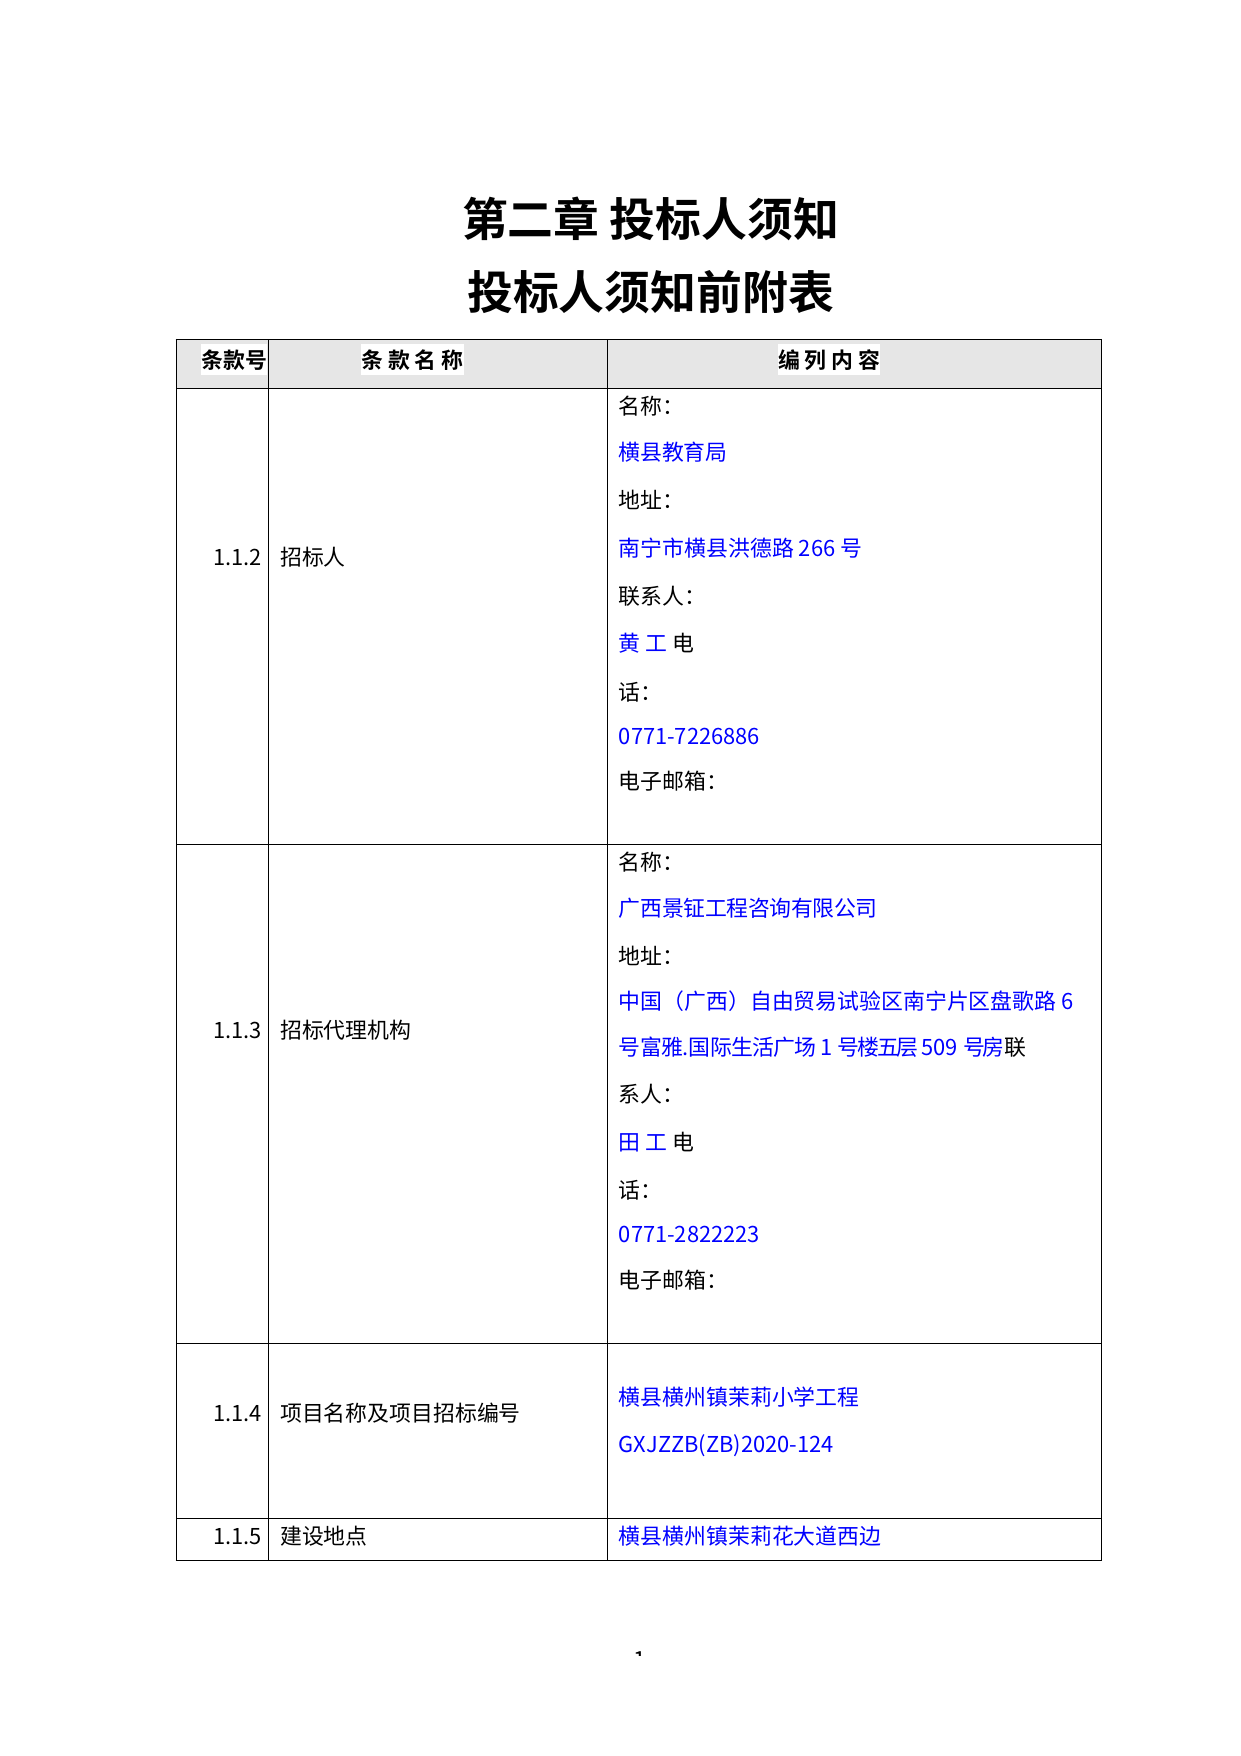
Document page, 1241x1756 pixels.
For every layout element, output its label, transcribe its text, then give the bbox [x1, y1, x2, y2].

table_header 条款号 [177, 340, 268, 388]
table_cell 招标人 [269, 389, 607, 844]
table_cell 1.1.2 [177, 389, 268, 844]
subtitle 第二章 投标人须知 [148, 178, 1153, 252]
table_cell 1.1.3 [177, 845, 268, 1342]
table_cell 名称： 横县教育局地址： 南宁市横县洪德路 266 号联系人： 黄 工 电话： 0771-7226886 电子邮箱： [608, 389, 1101, 844]
table_header 条 款 名 称 [269, 340, 607, 388]
table_cell 名称： 广西景钲工程咨询有限公司地址： 中国（广西）自由贸易试验区南宁片区盘歌路 6 号富雅.国际生活广场 1 号楼五层 509 号房联系人： 田 工 电话： 0771-2822223 电子邮箱： [608, 845, 1101, 1342]
table_header 编 列 内 容 [608, 340, 1101, 388]
table_cell 横县横州镇茉莉花大道西边 [608, 1519, 1101, 1560]
table_cell 建设地点 [269, 1519, 607, 1560]
table_cell 横县横州镇茉莉小学工程GXJZZB(ZB)2020-124 [608, 1344, 1101, 1518]
subtitle 投标人须知前附表 [148, 256, 1153, 323]
table_cell 项目名称及项目招标编号 [269, 1344, 607, 1518]
table_cell 1.1.4 [177, 1344, 268, 1518]
table_cell 1.1.5 [177, 1519, 268, 1560]
table_cell 招标代理机构 [269, 845, 607, 1342]
